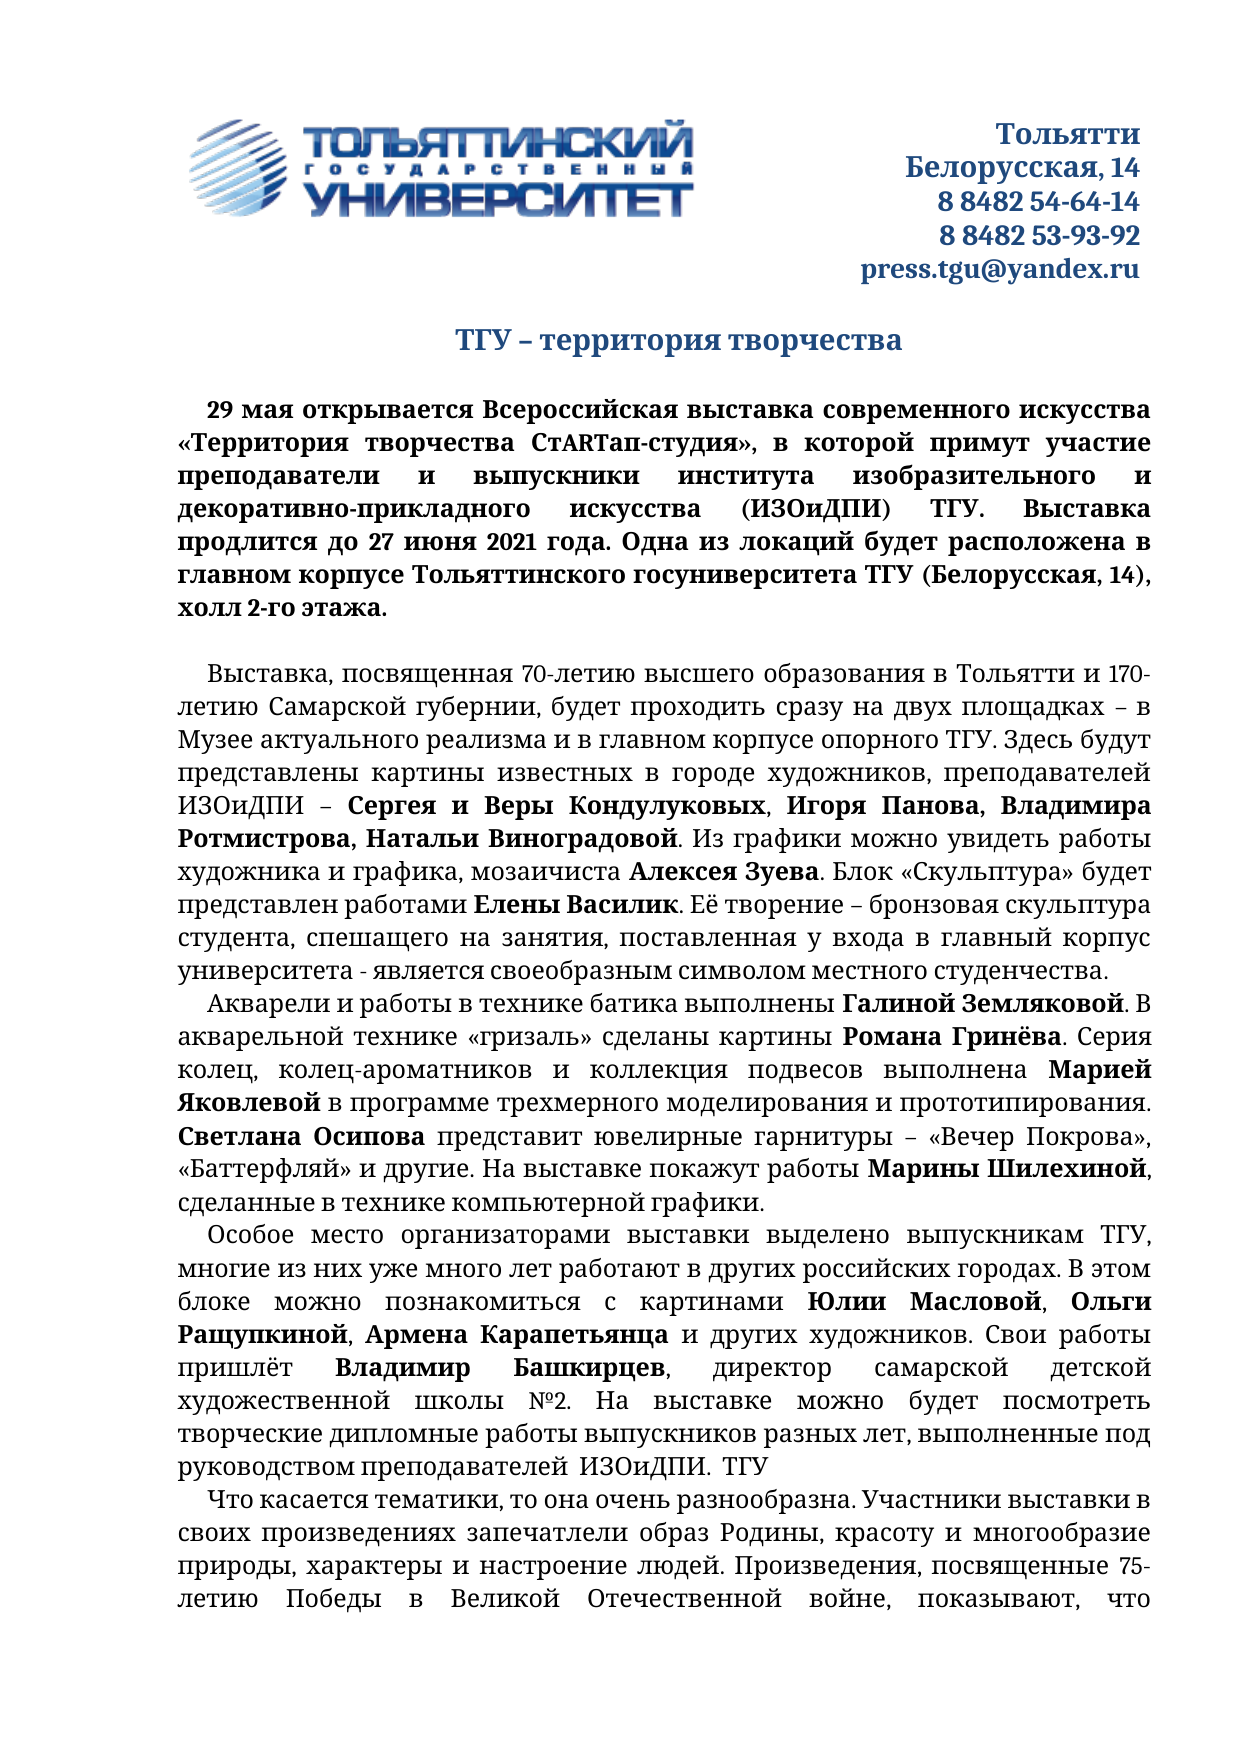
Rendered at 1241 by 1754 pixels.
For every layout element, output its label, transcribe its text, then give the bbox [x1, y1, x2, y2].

table_header [177, 118, 709, 286]
text Особое место организаторами выставки выделено выпускникам ТГУ, многие из них уже много лет работают в других российских городах. В этом блоке можно познакомиться с картинами Юлии Масловой, Ольги Ращупкиной, Армена Карапетьянца и других художников. Свои работы пришлёт Владимир Башкирцев, директор самарской детской художественной школы №2. На выставке можно будет посмотреть творческие дипломные работы выпускников разных лет, выполненные под руководством преподавателей ИЗОиДПИ. ТГУ [177, 1221, 1152, 1481]
text ТГУ – территория творчества [177, 324, 1152, 358]
table_header Тольятти Белорусская, 14 8 8482 54-64-14 8 8482 53-93-92 press.tgu@yandex.ru [709, 118, 1152, 286]
text Выставка, посвященная 70-летию высшего образования в Тольятти и 170-летию Самарской губернии, будет проходить сразу на двух площадках – в Музее актуального реализма и в главном корпусе опорного ТГУ. Здесь будут представлены картины известных в городе художников, преподавателей ИЗОиДПИ – Сергея и Веры Кондулуковых, Игоря Панова, Владимира Ротмистрова, Натальи Виноградовой. Из графики можно увидеть работы художника и графика, мозаичиста Алексея Зуева. Блок «Скульптура» будет представлен работами Елены Василик. Её творение – бронзовая скульптура студента, спешащего на занятия, поставленная у входа в главный корпус университета - является своеобразным символом местного студенчества. [177, 660, 1152, 986]
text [177, 1486, 1152, 1613]
picture [188, 118, 695, 219]
text Акварели и работы в технике батика выполнены Галиной Земляковой. В акварельной технике «гризаль» сделаны картины Романа Гринёва. Серия колец, колец-ароматников и коллекция подвесов выполнена Марией Яковлевой в программе трехмерного моделирования и прототипирования. Светлана Осипова представит ювелирные гарнитуры – «Вечер Покрова», «Баттерфляй» и другие. На выставке покажут работы Марины Шилехиной, сделанные в технике компьютерной графики. [177, 990, 1152, 1217]
text 29 мая открывается Всероссийская выставка современного искусства «Территория творчества СтARTап-студия», в которой примут участие преподаватели и выпускники института изобразительного и декоративно-прикладного искусства (ИЗОиДПИ) ТГУ. Выставка продлится до 27 июня 2021 года. Одна из локаций будет расположена в главном корпусе Тольяттинского госуниверситета ТГУ (Белорусская, 14), холл 2-го этажа. [177, 396, 1152, 623]
